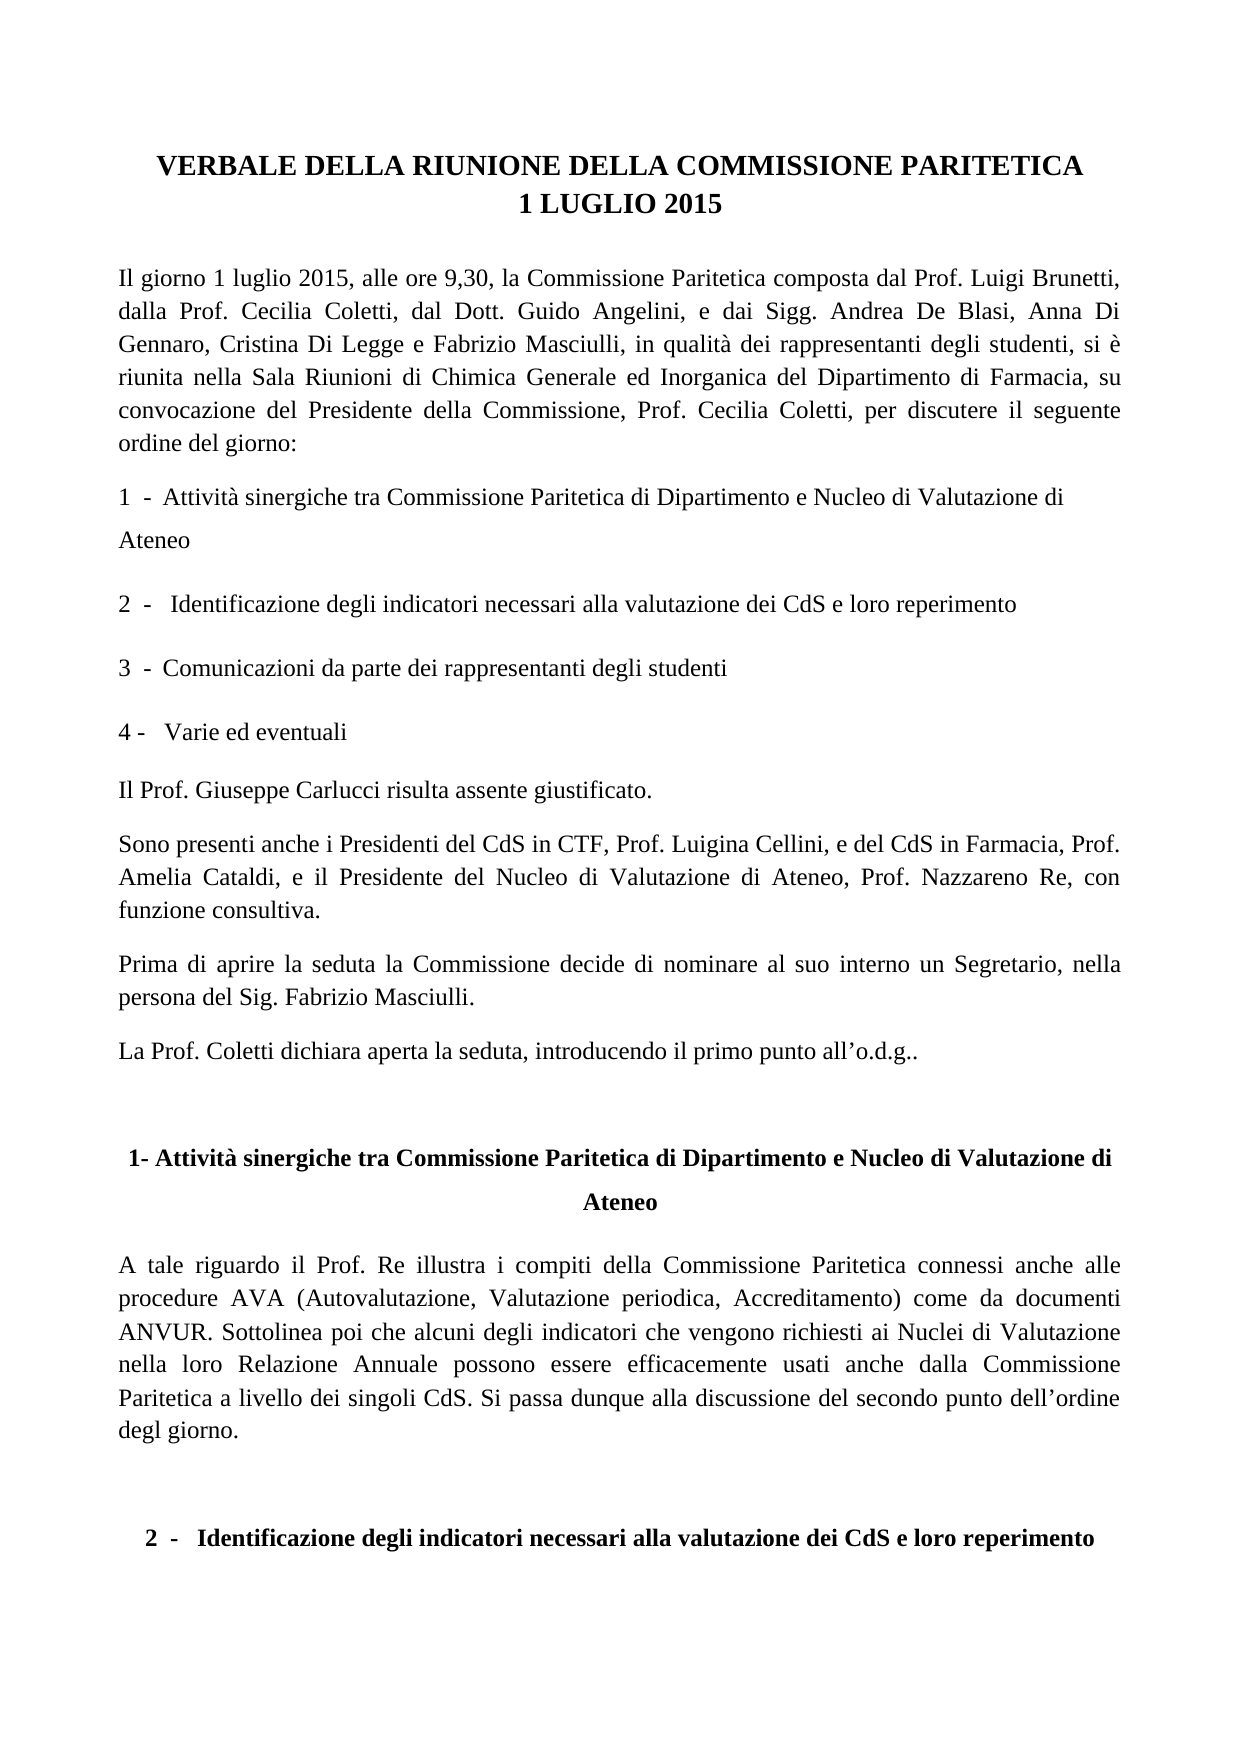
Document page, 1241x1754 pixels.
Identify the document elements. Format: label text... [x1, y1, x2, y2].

text 1 - Attività sinergiche tra Commissione Paritetica di Dipartimento e Nucleo di Valutazione di Ateneo [118, 482, 1122, 554]
text VERBALE DELLA RIUNIONE DELLA COMMISSIONE PARITETICA [118, 148, 1122, 181]
text 4 - Varie ed eventuali [118, 717, 1122, 746]
text Prima di aprire la seduta la Commissione decide di nominare al suo interno un Segretario, nella persona del Sig. Fabrizio Masciulli. [118, 949, 1122, 1011]
text La Prof. Coletti dichiara aperta la seduta, introducendo il primo punto all’o.d.g.. [118, 1036, 1122, 1064]
text 1- Attività sinergiche tra Commissione Paritetica di Dipartimento e Nucleo di Valutazione di Ateneo [118, 1143, 1122, 1215]
text 2 - Identificazione degli indicatori necessari alla valutazione dei CdS e loro reperimento [118, 1523, 1122, 1552]
text Il giorno 1 luglio 2015, alle ore 9,30, la Commissione Paritetica composta dal Prof. Luigi Brunetti, dalla Prof. Cecilia Coletti, dal Dott. Guido Angelini, e dai Sigg. Andrea De Blasi, Anna Di Gennaro, Cristina Di Legge e Fabrizio Masciulli, in qualità dei rappresentanti degli studenti, si è riunita nella Sala Riunioni di Chimica Generale ed Inorganica del Dipartimento di Farmacia, su convocazione del Presidente della Commissione, Prof. Cecilia Coletti, per discutere il seguente ordine del giorno: [118, 263, 1122, 457]
text Il Prof. Giuseppe Carlucci risulta assente giustificato. [118, 775, 1122, 804]
text 1 LUGLIO 2015 [118, 186, 1122, 220]
text Sono presenti anche i Presidenti del CdS in CTF, Prof. Luigina Cellini, e del CdS in Farmacia, Prof. Amelia Cataldi, e il Presidente del Nucleo di Valutazione di Ateneo, Prof. Nazzareno Re, con funzione consultiva. [118, 829, 1122, 924]
text A tale riguardo il Prof. Re illustra i compiti della Commissione Paritetica connessi anche alle procedure AVA (Autovalutazione, Valutazione periodica, Accreditamento) come da documenti ANVUR. Sottolinea poi che alcuni degli indicatori che vengono richiesti ai Nuclei di Valutazione nella loro Relazione Annuale possono essere efficacemente usati anche dalla Commissione Paritetica a livello dei singoli CdS. Si passa dunque alla discussione del secondo punto dell’ordine degl giorno. [118, 1251, 1122, 1444]
text 3 - Comunicazioni da parte dei rappresentanti degli studenti [118, 653, 1122, 682]
text 2 - Identificazione degli indicatori necessari alla valutazione dei CdS e loro reperimento [118, 589, 1122, 618]
